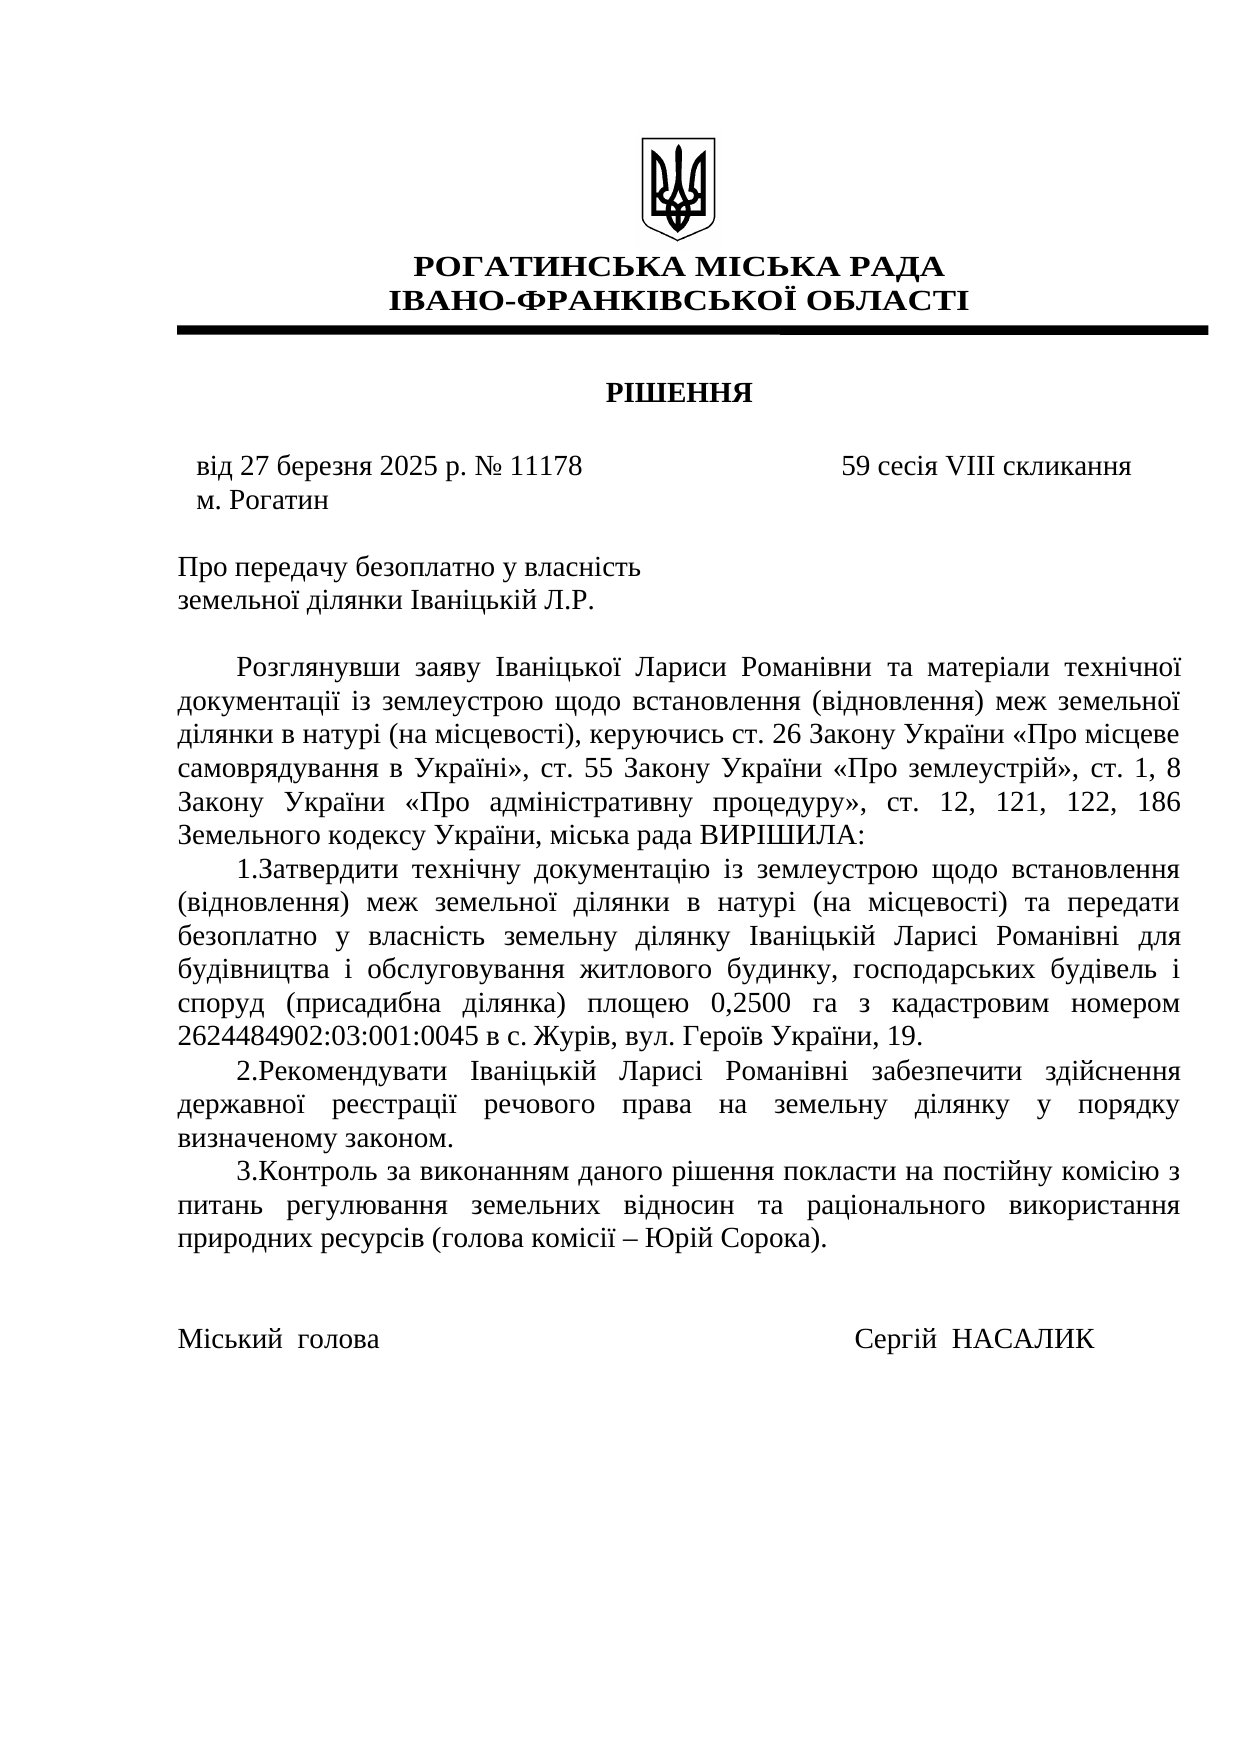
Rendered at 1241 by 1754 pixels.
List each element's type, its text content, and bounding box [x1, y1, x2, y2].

text 1.Затвердити технічну документацію із землеустрою щодо встановлення (відновлення) меж земельної ділянки в натурі (на місцевості) та передати безоплатно у власність земельну ділянку Іваніцькій Ларисі Романівні для будівництва і обслуговування житлового будинку, господарських будівель і споруд (присадибна ділянка) площею 0,2500 га з кадастровим номером 2624484902:03:001:0045 в с. Журів, вул. Героїв України, 19. [177, 851, 1181, 1053]
text ІВАНО-ФРАНКІВСЬКОЇ ОБЛАСТІ [177, 283, 1181, 316]
text від 27 березня 2025 р. № 11178 59 сесія VIII скликання [196, 448, 1237, 482]
text 2.Рекомендувати Іваніцькій Ларисі Романівні забезпечити здійснення державної реєстрації речового права на земельну ділянку у порядку визначеному законом. [177, 1053, 1181, 1153]
text Міський голова Сергій НАСАЛИК [177, 1321, 1181, 1354]
text 3.Контроль за виконанням даного рішення покласти на постійну комісію з питань регулювання земельних відносин та раціонального використання природних ресурсів (голова комісії – Юрій Сорока). [177, 1153, 1181, 1254]
text Розглянувши заяву Іваніцької Лариси Романівни та матеріали технічної документації із землеустрою щодо встановлення (відновлення) меж земельної ділянки в натурі (на місцевості), керуючись ст. 26 Закону України «Про місцеве самоврядування в Україні», ст. 55 Закону України «Про землеустрій», ст. 1, 8 Закону України «Про адміністративну процедуру», ст. 12, 121, 122, 186 Земельного кодексу України, міська рада ВИРІШИЛА: [177, 649, 1181, 851]
text РОГАТИНСЬКА МІСЬКА РАДА [177, 249, 1181, 283]
text земельної ділянки Іваніцькій Л.Р. [177, 582, 1181, 616]
text РІШЕННЯ [177, 375, 1181, 408]
text м. Рогатин [196, 482, 1237, 515]
text Про передачу безоплатно у власність [177, 549, 1237, 582]
